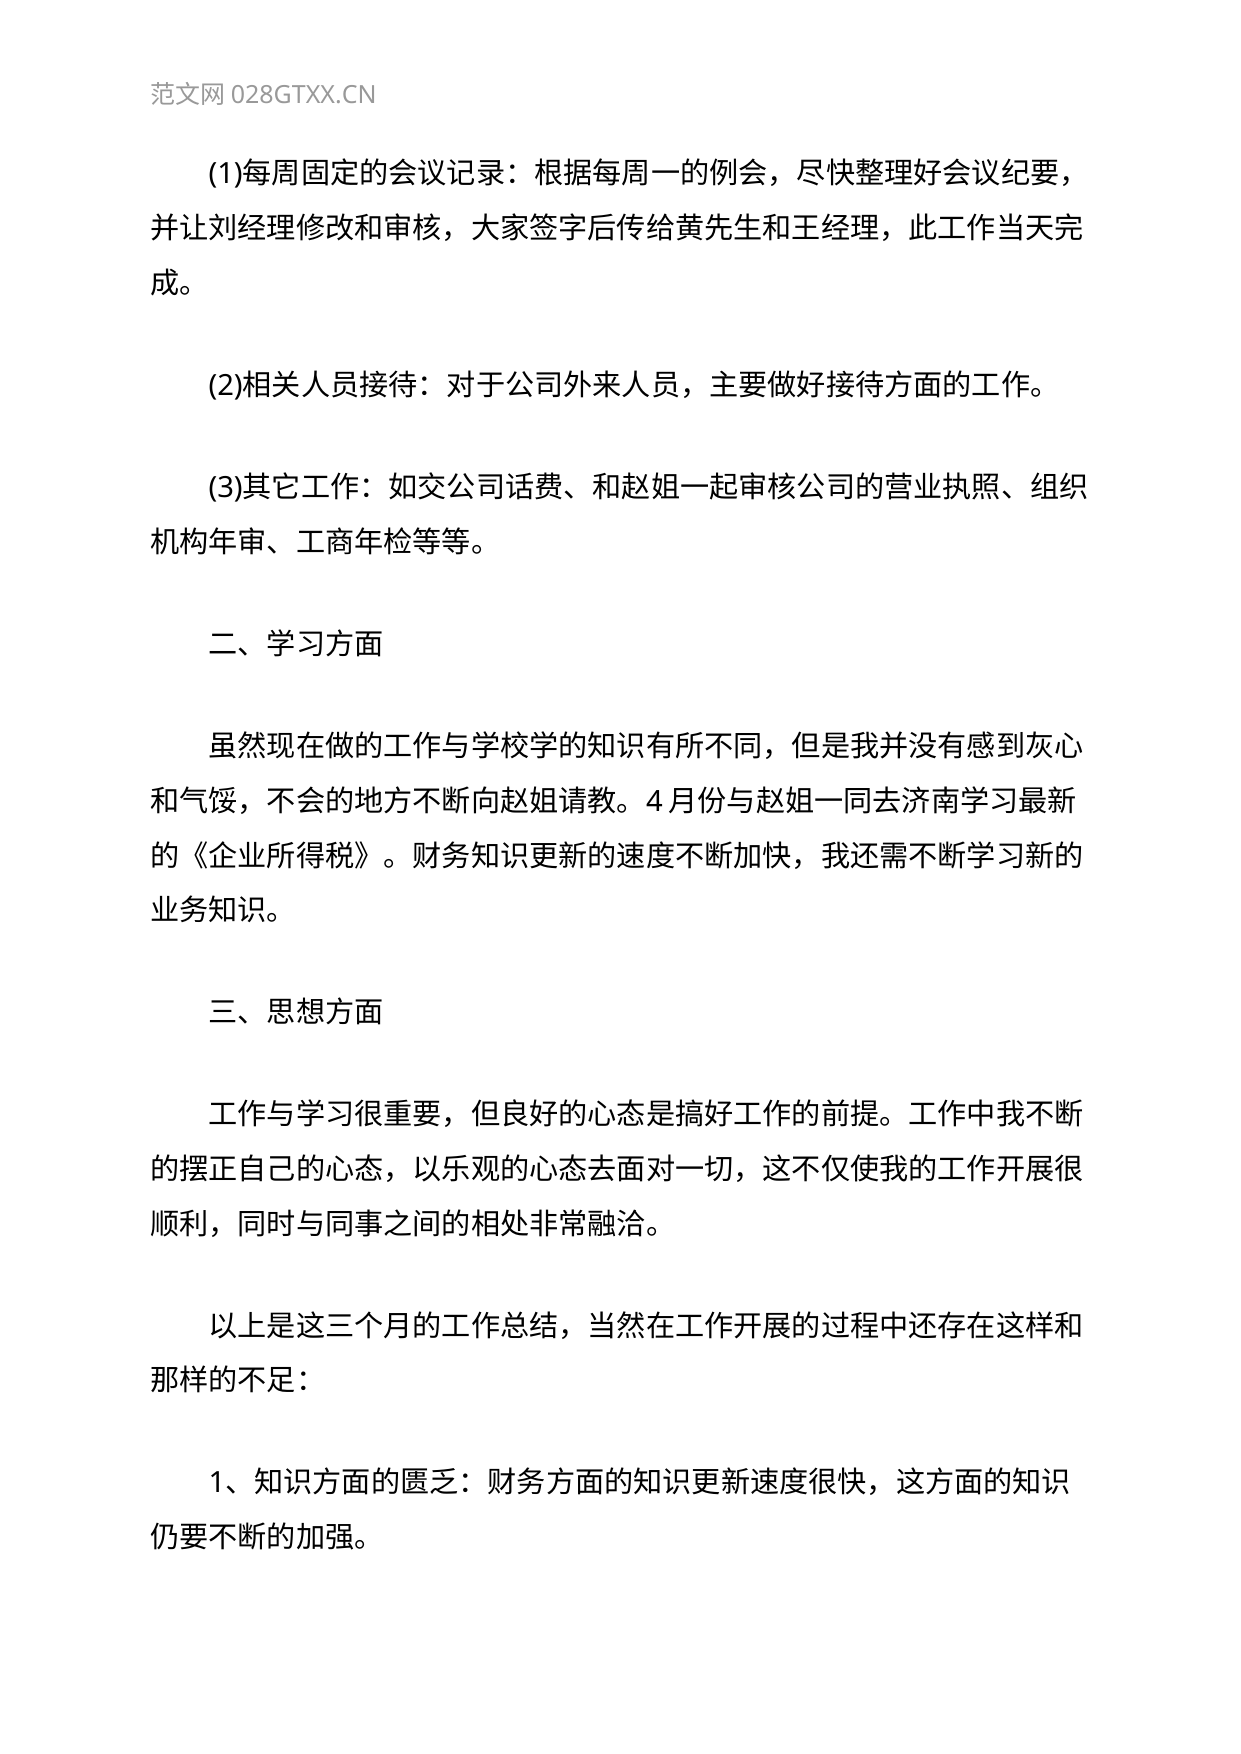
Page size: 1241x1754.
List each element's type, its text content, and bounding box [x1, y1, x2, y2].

text 工作与学习很重要，但良好的心态是搞好工作的前提。工作中我不断的摆正自己的心态，以乐观的心态去面对一切，这不仅使我的工作开展很顺利，同时与同事之间的相处非常融洽。 [150, 1091, 1090, 1243]
text 1、知识方面的匮乏：财务方面的知识更新速度很快，这方面的知识仍要不断的加强。 [150, 1459, 1090, 1556]
text (2)相关人员接待：对于公司外来人员，主要做好接待方面的工作。 [150, 362, 1090, 404]
text 二、学习方面 [150, 620, 1090, 663]
text (3)其它工作：如交公司话费、和赵姐一起审核公司的营业执照、组织机构年审、工商年检等等。 [150, 464, 1090, 561]
text (1)每周固定的会议记录：根据每周一的例会，尽快整理好会议纪要，并让刘经理修改和审核，大家签字后传给黄先生和王经理，此工作当天完成。 [150, 150, 1090, 302]
text 以上是这三个月的工作总结，当然在工作开展的过程中还存在这样和那样的不足： [150, 1302, 1090, 1399]
text 三、思想方面 [150, 989, 1090, 1031]
text 虽然现在做的工作与学校学的知识有所不同，但是我并没有感到灰心和气馁，不会的地方不断向赵姐请教。4月份与赵姐一同去济南学习最新的《企业所得税》。财务知识更新的速度不断加快，我还需不断学习新的业务知识。 [150, 722, 1090, 929]
